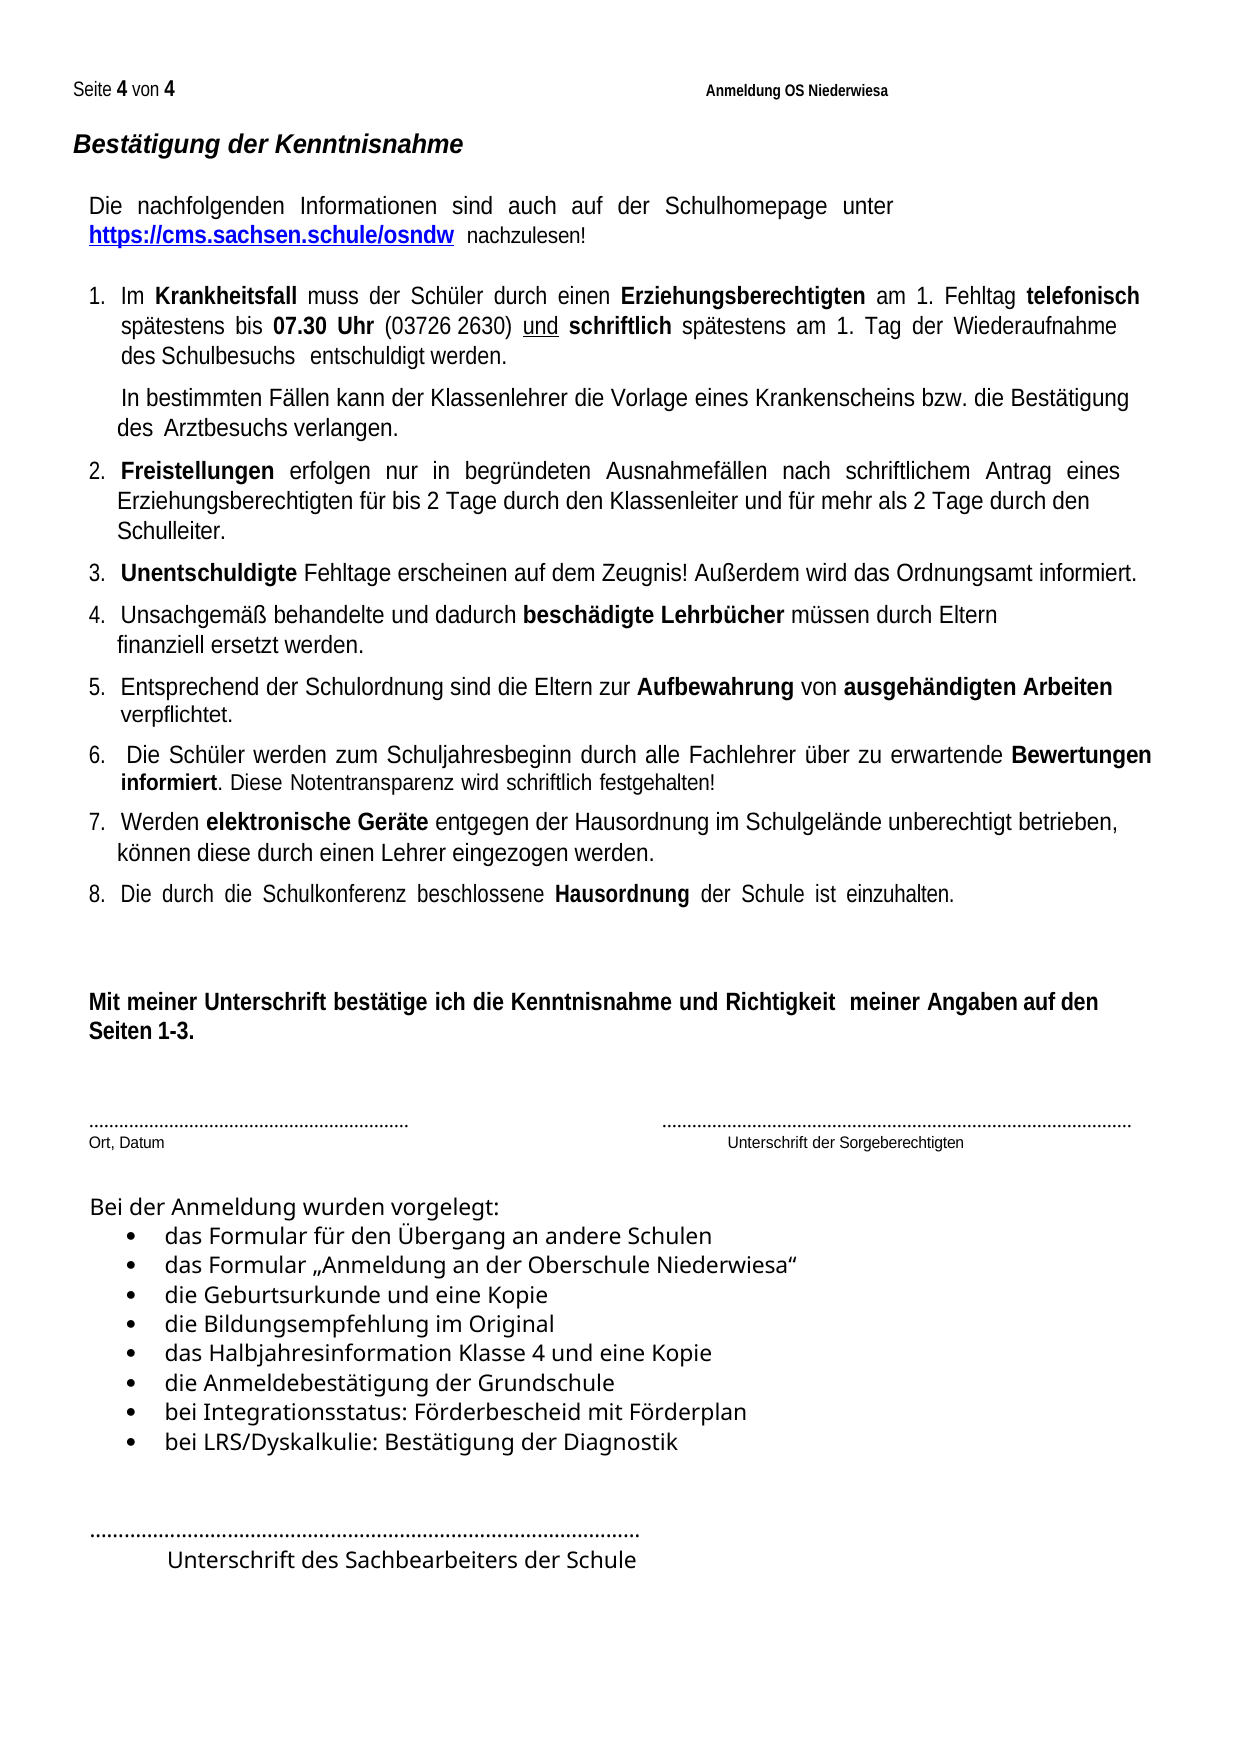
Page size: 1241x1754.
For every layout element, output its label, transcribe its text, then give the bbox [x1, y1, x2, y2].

list Die Schüler werden zum Schuljahresbeginn durch alle Fachlehrer über zu erwartende Bewertungen informiert. Diese Notentransparenz wird schriftlich festgehalten! [88, 740, 1163, 795]
list Unentschuldigte Fehltage erscheinen auf dem Zeugnis! Außerdem wird das Ordnungsamt informiert. [88, 559, 1163, 587]
list Unsachgemäß behandelte und dadurch beschädigte Lehrbücher müssen durch Eltern finanziell ersetzt werden. [88, 600, 1086, 658]
list Im Krankheitsfall muss der Schüler durch einen Erziehungsberechtigten am 1. Fehltag telefonisch spätestens bis 07.30 Uhr (03726 2630) und schriftlich spätestens am 1. Tag der Wiederaufnahme des Schulbesuchs entschuldigt werden. [88, 281, 1152, 369]
list bei LRS/Dyskalkulie: Bestätigung der Diagnostik [127, 1430, 1163, 1455]
text Bei der Anmeldung wurden vorgelegt: [89, 1195, 1163, 1220]
list Freistellungen erfolgen nur in begründeten Ausnahmefällen nach schriftlichem Antrag eines Erziehungsberechtigten für bis 2 Tage durch den Klassenleiter und für mehr als 2 Tage durch den Schulleiter. [88, 456, 1152, 545]
list die Geburtsurkunde und eine Kopie [127, 1283, 1163, 1308]
text …………………………………………………………………………………… [89, 1513, 1118, 1544]
text ................................................................ .............................................................................................. [88, 1108, 1163, 1132]
text In bestimmten Fällen kann der Klassenlehrer die Vorlage eines Krankenscheins bzw. die Bestätigung des Arztbesuchs verlangen. [117, 383, 1133, 442]
text Mit meiner Unterschrift bestätige ich die Kenntnisnahme und Richtigkeit meiner Angaben auf den Seiten 1-3. [88, 987, 1163, 1045]
list Entsprechend der Schulordnung sind die Eltern zur Aufbewahrung von ausgehändigten Arbeiten verpflichtet. [88, 672, 1163, 727]
list die Anmeldebestätigung der Grundschule [127, 1371, 1163, 1396]
text Unterschrift des Sachbearbeiters der Schule [89, 1544, 1118, 1576]
list bei Integrationsstatus: Förderbescheid mit Förderplan [127, 1400, 1163, 1426]
text Ort, Datum Unterschrift der Sorgeberechtigten [88, 1133, 1163, 1152]
list die Bildungsempfehlung im Original [127, 1312, 1163, 1337]
list Die durch die Schulkonferenz beschlossene Hausordnung der Schule ist einzuhalten. [88, 880, 1163, 909]
list das Formular „Anmeldung an der Oberschule Niederwiesa“ [127, 1253, 1163, 1279]
text Bestätigung der Kenntnisnahme [73, 128, 1133, 159]
list Werden elektronische Geräte entgegen der Hausordnung im Schulgelände unberechtigt betrieben, können diese durch einen Lehrer eingezogen werden. [88, 807, 1147, 866]
list das Formular für den Übergang an andere Schulen [127, 1224, 1163, 1249]
text Die nachfolgenden Informationen sind auch auf der Schulhomepage unter https://cms.sachsen.schule/osndw nachzulesen! [88, 191, 1163, 248]
list das Halbjahresinformation Klasse 4 und eine Kopie [127, 1342, 1163, 1367]
